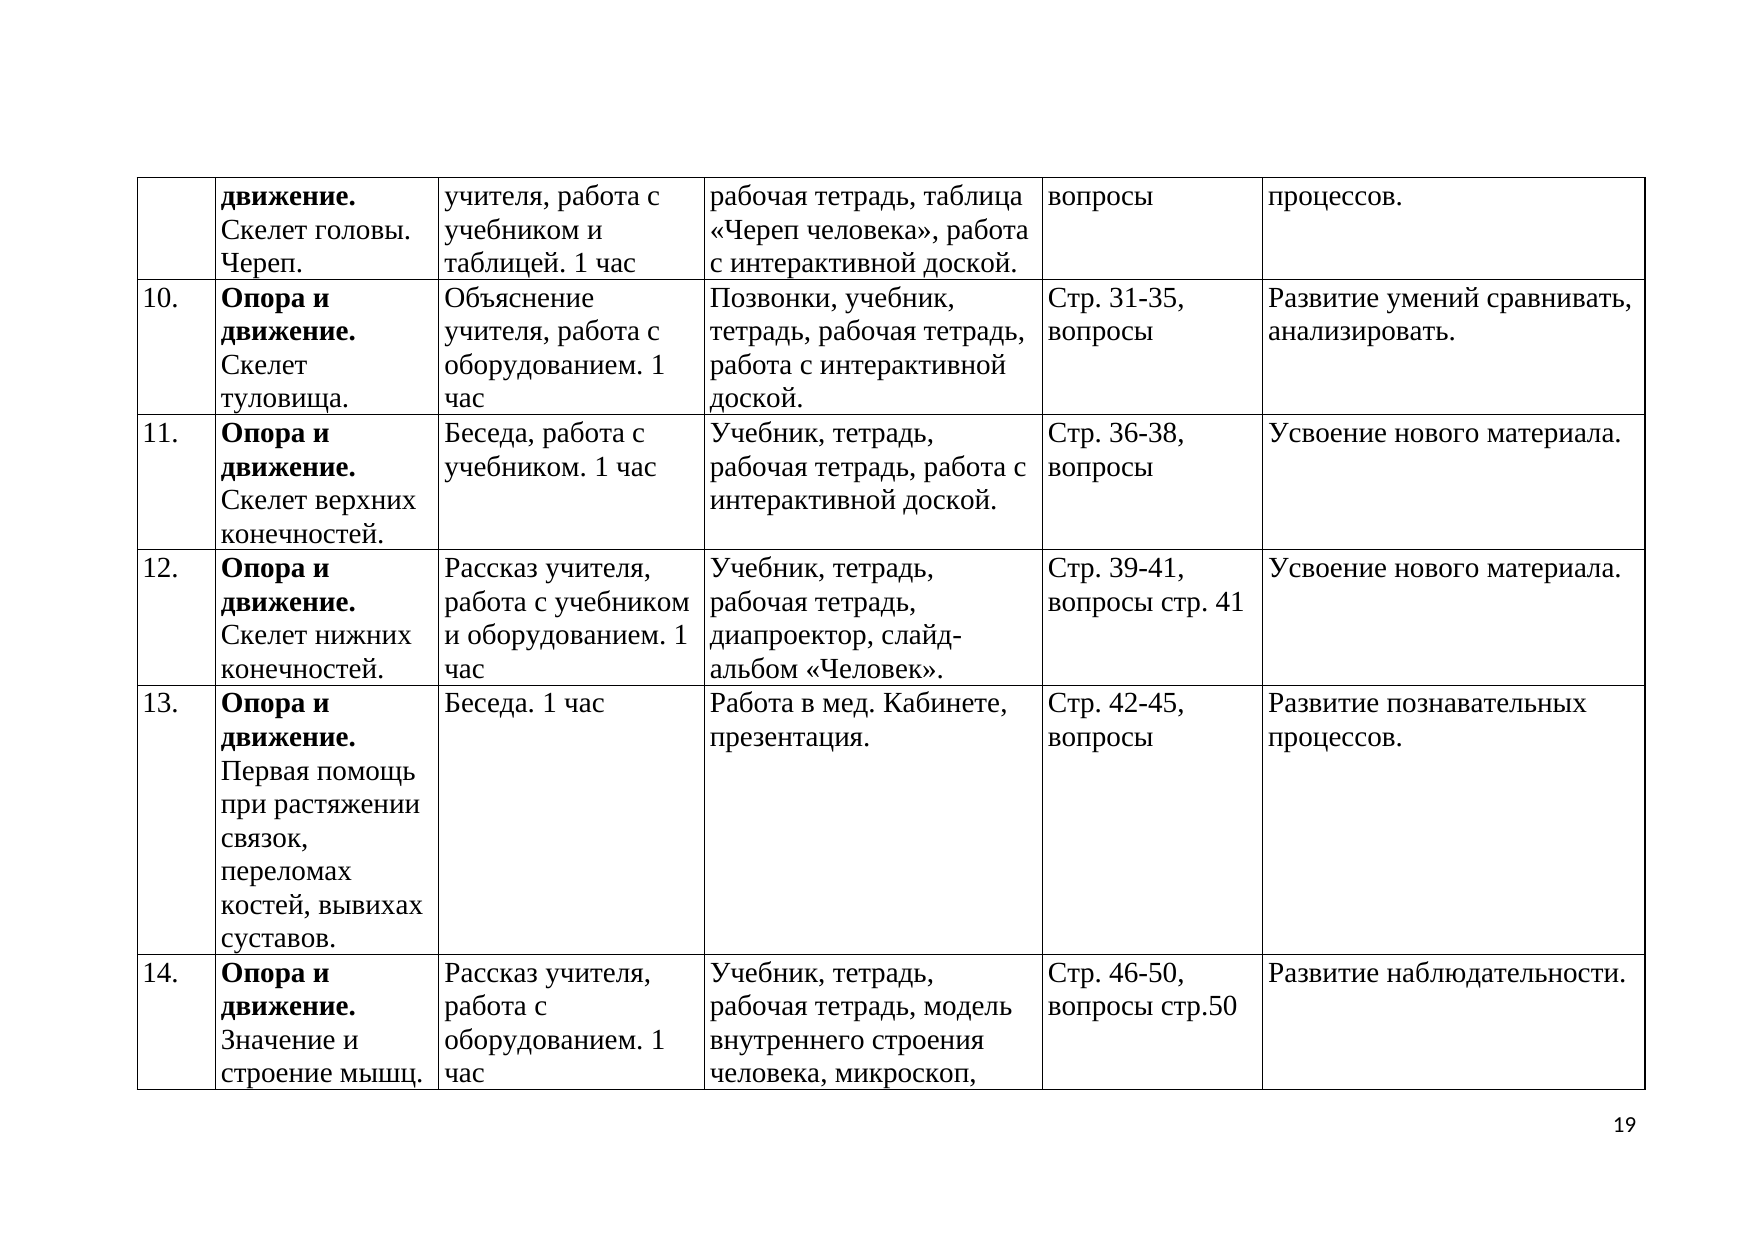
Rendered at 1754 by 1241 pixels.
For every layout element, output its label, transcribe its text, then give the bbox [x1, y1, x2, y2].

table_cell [1263, 178, 1644, 279]
table_cell 9. [138, 178, 215, 279]
table_cell Стр. 29-31, вопросы [1043, 178, 1262, 279]
table_cell Позвонки, учебник, тетрадь, рабочая тетрадь, работа с интерактивной доской. [705, 280, 1042, 414]
table_cell Работа в мед. Кабинете, презентация. [705, 686, 1042, 954]
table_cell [216, 955, 438, 1089]
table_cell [439, 178, 704, 279]
table_cell 14. [138, 955, 215, 1089]
table_cell Развитие умений сравнивать, анализировать. [1263, 280, 1644, 414]
table_cell 13. [138, 686, 215, 954]
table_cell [1263, 955, 1644, 1089]
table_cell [705, 955, 1042, 1089]
table_cell Рассказ учителя, работа с учебником и оборудованием. 1 час [439, 550, 704, 684]
table_cell Развитие познавательных процессов. [1263, 686, 1644, 954]
table_cell Учебник, тетрадь, рабочая тетрадь, диапроектор, слайд-альбом «Человек». [705, 550, 1042, 684]
table_cell Стр. 31-35, вопросы [1043, 280, 1262, 414]
table_cell Опора и движение. Скелет верхних конечностей. [216, 415, 438, 549]
table_cell Учебник, тетрадь, рабочая тетрадь, работа с интерактивной доской. [705, 415, 1042, 549]
table_cell Стр. 39-41, вопросы стр. 41 [1043, 550, 1262, 684]
table_cell Усвоение нового материала. [1263, 550, 1644, 684]
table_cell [1043, 955, 1262, 1089]
table_cell 11. [138, 415, 215, 549]
table_cell Опора и движение. Скелет нижних конечностей. [216, 550, 438, 684]
table_cell Стр. 36-38, вопросы [1043, 415, 1262, 549]
table_cell Беседа. 1 час [439, 686, 704, 954]
table_cell Беседа, работа с учебником. 1 час [439, 415, 704, 549]
table_cell 10. [138, 280, 215, 414]
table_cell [439, 955, 704, 1089]
table_cell Усвоение нового материала. [1263, 415, 1644, 549]
table_cell Опора и движение. Первая помощь при растяжении связок, переломах костей, вывихах суставов. [216, 686, 438, 954]
table_cell 12. [138, 550, 215, 684]
table_cell Опора и движение. Скелет туловища. [216, 280, 438, 414]
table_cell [705, 178, 1042, 279]
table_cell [216, 178, 438, 279]
table_cell Стр. 42-45, вопросы [1043, 686, 1262, 954]
table_cell Объяснение учителя, работа с оборудованием. 1 час [439, 280, 704, 414]
